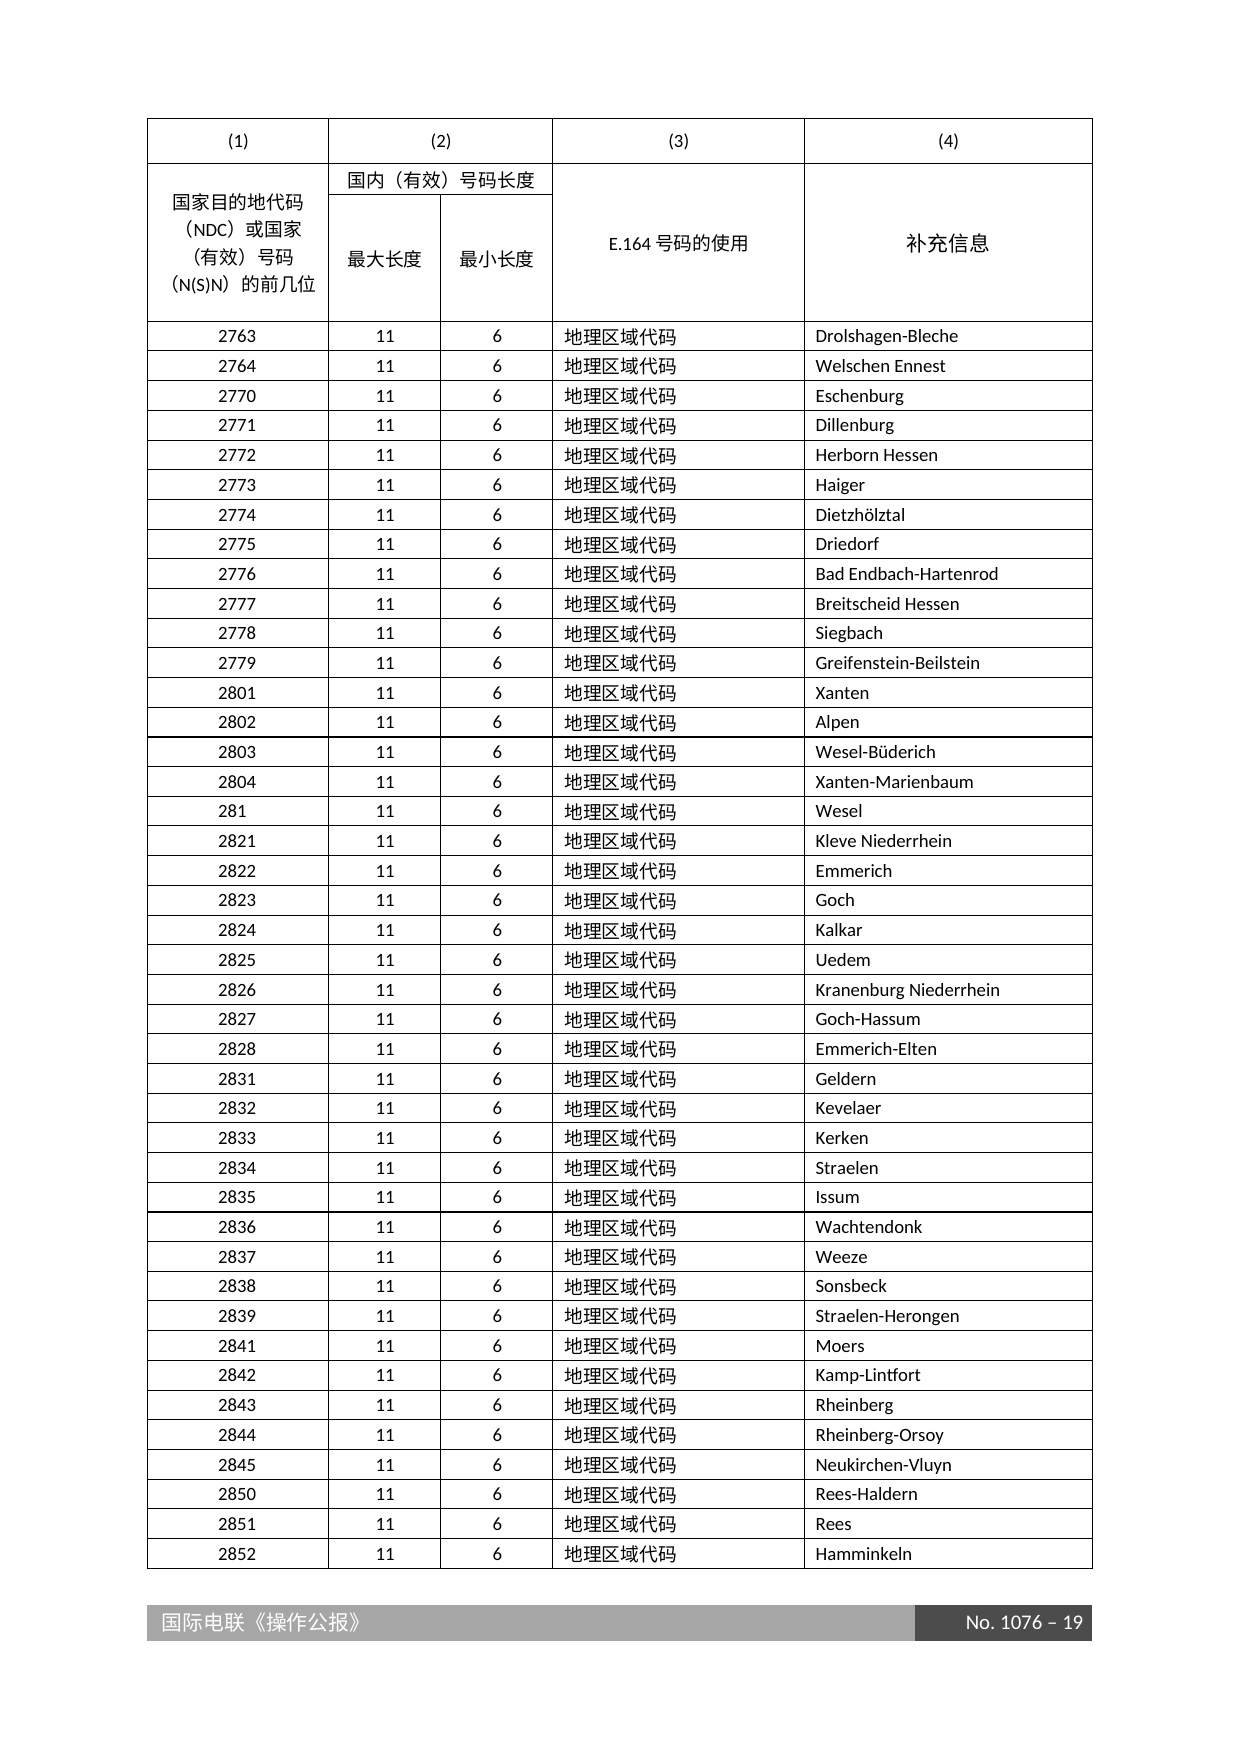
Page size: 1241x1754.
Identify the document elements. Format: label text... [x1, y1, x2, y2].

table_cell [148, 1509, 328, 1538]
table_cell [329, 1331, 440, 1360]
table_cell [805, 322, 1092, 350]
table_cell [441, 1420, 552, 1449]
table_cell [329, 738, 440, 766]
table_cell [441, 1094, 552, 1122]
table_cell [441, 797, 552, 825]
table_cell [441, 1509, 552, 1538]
table_header (1) [148, 119, 328, 163]
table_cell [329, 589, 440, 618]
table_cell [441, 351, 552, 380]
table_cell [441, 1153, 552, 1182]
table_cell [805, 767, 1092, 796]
table_header (3) [553, 119, 804, 163]
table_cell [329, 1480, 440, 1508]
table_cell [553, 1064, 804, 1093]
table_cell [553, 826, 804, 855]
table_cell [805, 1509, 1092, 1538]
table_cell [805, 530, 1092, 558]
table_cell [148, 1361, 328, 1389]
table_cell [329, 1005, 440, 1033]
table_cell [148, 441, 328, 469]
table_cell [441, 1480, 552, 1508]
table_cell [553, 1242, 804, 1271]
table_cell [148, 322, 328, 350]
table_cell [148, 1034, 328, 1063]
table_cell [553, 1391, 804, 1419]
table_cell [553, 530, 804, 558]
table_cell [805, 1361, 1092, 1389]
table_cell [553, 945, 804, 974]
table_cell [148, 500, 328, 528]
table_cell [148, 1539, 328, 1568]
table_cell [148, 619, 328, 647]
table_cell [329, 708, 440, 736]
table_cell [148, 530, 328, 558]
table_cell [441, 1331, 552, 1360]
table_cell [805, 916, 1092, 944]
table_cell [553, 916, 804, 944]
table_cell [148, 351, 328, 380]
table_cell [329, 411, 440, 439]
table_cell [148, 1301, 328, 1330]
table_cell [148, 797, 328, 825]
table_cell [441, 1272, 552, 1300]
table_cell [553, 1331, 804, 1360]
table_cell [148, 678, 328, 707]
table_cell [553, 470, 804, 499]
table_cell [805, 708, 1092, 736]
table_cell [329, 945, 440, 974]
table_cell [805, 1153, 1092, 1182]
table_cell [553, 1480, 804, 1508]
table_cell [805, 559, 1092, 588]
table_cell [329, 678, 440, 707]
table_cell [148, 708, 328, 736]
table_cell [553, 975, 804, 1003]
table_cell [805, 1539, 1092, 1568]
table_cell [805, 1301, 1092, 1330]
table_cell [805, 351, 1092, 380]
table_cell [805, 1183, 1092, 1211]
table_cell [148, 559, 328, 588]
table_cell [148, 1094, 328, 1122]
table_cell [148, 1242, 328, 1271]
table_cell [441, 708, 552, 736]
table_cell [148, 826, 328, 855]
table_header (2) [329, 119, 552, 163]
table_header (4) [805, 119, 1092, 163]
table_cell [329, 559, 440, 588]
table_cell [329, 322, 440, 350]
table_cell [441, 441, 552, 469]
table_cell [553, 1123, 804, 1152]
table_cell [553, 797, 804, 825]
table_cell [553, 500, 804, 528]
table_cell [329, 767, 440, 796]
table_cell 国内（有效）号码长度 [329, 164, 552, 194]
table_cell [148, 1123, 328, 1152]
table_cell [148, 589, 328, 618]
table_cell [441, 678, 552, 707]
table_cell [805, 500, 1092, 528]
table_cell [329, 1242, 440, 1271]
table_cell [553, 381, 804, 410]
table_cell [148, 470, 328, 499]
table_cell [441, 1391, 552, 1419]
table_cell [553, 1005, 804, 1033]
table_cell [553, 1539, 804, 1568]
table_cell 最大长度 [329, 195, 440, 321]
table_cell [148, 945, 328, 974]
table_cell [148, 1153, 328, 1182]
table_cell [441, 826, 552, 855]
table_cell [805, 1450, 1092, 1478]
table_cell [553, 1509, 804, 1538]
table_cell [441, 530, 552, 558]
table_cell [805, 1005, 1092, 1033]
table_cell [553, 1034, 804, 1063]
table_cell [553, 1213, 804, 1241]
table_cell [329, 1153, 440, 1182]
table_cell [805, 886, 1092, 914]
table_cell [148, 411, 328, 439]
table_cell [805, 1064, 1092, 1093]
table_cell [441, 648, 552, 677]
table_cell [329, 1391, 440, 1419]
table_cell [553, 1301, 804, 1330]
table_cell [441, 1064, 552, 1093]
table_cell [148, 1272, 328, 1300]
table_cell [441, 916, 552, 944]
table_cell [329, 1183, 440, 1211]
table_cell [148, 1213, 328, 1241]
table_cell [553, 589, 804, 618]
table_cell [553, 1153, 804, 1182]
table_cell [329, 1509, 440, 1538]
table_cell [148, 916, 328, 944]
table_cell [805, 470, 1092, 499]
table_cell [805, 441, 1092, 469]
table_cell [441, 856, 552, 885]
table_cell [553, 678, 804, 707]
table_cell 国家目的地代码（NDC）或国家（有效）号码（N(S)N）的前几位 [148, 164, 328, 321]
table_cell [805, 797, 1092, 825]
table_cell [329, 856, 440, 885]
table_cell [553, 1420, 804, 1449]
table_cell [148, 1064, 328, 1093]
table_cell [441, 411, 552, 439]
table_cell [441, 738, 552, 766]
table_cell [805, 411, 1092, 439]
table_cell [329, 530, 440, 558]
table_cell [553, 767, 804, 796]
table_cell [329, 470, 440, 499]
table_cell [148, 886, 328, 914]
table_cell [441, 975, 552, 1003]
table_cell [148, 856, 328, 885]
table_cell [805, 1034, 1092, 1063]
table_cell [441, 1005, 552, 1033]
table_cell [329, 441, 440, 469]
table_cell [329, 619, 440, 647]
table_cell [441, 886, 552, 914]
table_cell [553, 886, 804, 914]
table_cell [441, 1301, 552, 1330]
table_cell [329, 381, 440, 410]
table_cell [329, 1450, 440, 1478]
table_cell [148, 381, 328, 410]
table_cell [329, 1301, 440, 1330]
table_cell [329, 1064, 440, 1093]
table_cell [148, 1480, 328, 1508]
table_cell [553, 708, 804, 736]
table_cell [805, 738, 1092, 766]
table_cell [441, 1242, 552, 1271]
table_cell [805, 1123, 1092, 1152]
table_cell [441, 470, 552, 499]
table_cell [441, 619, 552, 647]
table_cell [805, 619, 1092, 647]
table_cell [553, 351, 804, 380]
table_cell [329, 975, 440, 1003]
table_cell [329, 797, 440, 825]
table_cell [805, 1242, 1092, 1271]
table_cell 最小长度 [441, 195, 552, 321]
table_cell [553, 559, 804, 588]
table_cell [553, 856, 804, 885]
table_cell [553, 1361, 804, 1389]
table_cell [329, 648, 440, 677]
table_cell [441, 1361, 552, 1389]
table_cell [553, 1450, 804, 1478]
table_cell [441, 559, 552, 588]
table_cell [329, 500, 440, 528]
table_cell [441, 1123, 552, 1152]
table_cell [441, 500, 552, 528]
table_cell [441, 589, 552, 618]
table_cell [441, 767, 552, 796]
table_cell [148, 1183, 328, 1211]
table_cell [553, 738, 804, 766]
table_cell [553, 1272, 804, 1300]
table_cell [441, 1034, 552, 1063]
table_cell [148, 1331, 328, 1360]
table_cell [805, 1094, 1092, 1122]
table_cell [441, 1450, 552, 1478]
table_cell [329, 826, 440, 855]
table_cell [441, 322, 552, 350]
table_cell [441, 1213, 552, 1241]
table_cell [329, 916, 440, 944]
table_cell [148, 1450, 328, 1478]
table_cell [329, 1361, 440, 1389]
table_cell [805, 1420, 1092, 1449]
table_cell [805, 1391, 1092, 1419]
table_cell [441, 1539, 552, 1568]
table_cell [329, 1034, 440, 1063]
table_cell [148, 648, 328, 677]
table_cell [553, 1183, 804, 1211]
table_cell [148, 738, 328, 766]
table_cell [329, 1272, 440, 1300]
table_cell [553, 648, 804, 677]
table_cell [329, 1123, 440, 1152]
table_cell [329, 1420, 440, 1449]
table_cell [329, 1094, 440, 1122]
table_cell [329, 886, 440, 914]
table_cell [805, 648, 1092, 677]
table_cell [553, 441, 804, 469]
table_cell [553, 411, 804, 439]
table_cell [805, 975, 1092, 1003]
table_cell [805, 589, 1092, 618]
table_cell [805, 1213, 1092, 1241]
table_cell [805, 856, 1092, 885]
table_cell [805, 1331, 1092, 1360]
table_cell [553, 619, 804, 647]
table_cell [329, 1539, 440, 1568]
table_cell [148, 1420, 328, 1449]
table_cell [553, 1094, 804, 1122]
table_cell 补充信息 [805, 164, 1092, 321]
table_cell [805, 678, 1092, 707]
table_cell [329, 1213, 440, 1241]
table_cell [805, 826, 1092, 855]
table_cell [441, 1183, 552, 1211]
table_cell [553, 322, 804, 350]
table_cell E.164号码的使用 [553, 164, 804, 321]
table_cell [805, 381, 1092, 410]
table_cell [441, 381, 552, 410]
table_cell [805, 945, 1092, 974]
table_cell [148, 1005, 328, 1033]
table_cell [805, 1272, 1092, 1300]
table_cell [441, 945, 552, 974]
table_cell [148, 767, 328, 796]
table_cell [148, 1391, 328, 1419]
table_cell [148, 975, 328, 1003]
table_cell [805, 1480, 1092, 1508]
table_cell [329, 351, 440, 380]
